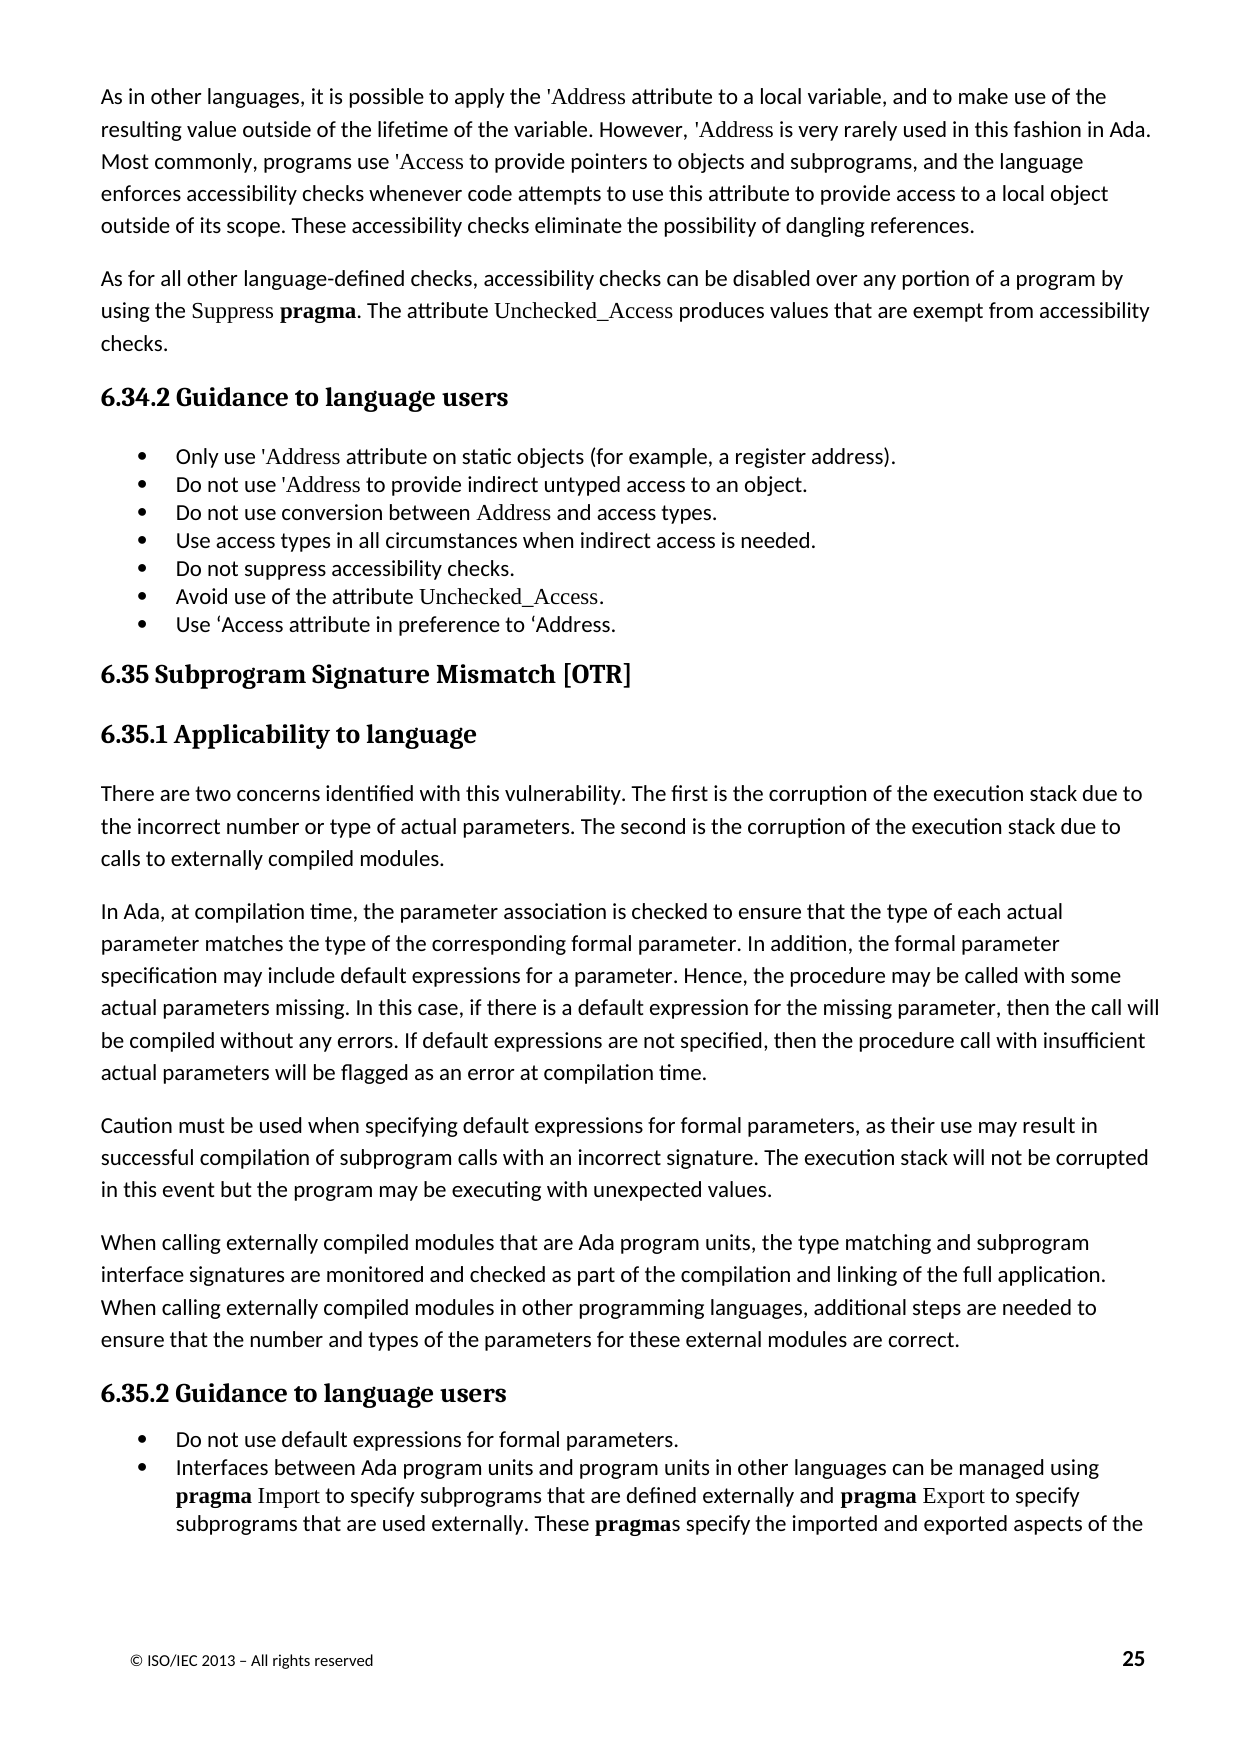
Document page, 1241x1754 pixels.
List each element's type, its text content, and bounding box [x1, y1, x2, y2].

text As in other languages, it is possible to apply the 'Address attribute to a local variable, and to make use of the resulting value outside of the lifetime of the variable. However, 'Address is very rarely used in this fashion in Ada. Most commonly, programs use 'Access to provide pointers to objects and subprograms, and the language enforces accessibility checks whenever code attempts to use this attribute to provide access to a local object outside of its scope. These accessibility checks eliminate the possibility of dangling references. [101, 82, 1164, 239]
list Use ‘Access attribute in preference to ‘Address. [138, 610, 1164, 638]
subtitle 6.35 Subprogram Signature Mismatch [OTR] [101, 659, 1164, 690]
subtitle 6.35.2 Guidance to language users [101, 1378, 1164, 1409]
list Use access types in all circumstances when indirect access is needed. [138, 526, 1164, 554]
text As for all other language-defined checks, accessibility checks can be disabled over any portion of a program by using the Suppress pragma. The attribute Unchecked_Access produces values that are exempt from accessibility checks. [101, 264, 1164, 357]
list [138, 1453, 1164, 1538]
list Do not use conversion between Address and access types. [138, 498, 1164, 526]
text In Ada, at compilation time, the parameter association is checked to ensure that the type of each actual parameter matches the type of the corresponding formal parameter. In addition, the formal parameter specification may include default expressions for a parameter. Hence, the procedure may be called with some actual parameters missing. In this case, if there is a default expression for the missing parameter, then the call will be compiled without any errors. If default expressions are not specified, then the procedure call with insufficient actual parameters will be flagged as an error at compilation time. [101, 897, 1164, 1086]
text When calling externally compiled modules that are Ada program units, the type matching and subprogram interface signatures are monitored and checked as part of the compilation and linking of the full application. When calling externally compiled modules in other programming languages, additional steps are needed to ensure that the number and types of the parameters for these external modules are correct. [101, 1228, 1164, 1353]
list Only use 'Address attribute on static objects (for example, a register address). [138, 442, 1164, 470]
text Caution must be used when specifying default expressions for formal parameters, as their use may result in successful compilation of subprogram calls with an incorrect signature. The execution stack will not be corrupted in this event but the program may be executing with unexpected values. [101, 1111, 1164, 1203]
subtitle 6.35.1 Applicability to language [101, 719, 1164, 751]
list Do not use 'Address to provide indirect untyped access to an object. [138, 470, 1164, 498]
list Avoid use of the attribute Unchecked_Access. [138, 582, 1164, 610]
text There are two concerns identified with this vulnerability. The first is the corruption of the execution stack due to the incorrect number or type of actual parameters. The second is the corruption of the execution stack due to calls to externally compiled modules. [101, 779, 1164, 872]
list Do not use default expressions for formal parameters. [138, 1426, 1164, 1453]
subtitle 6.34.2 Guidance to language users [101, 382, 1164, 413]
list Do not suppress accessibility checks. [138, 554, 1164, 582]
